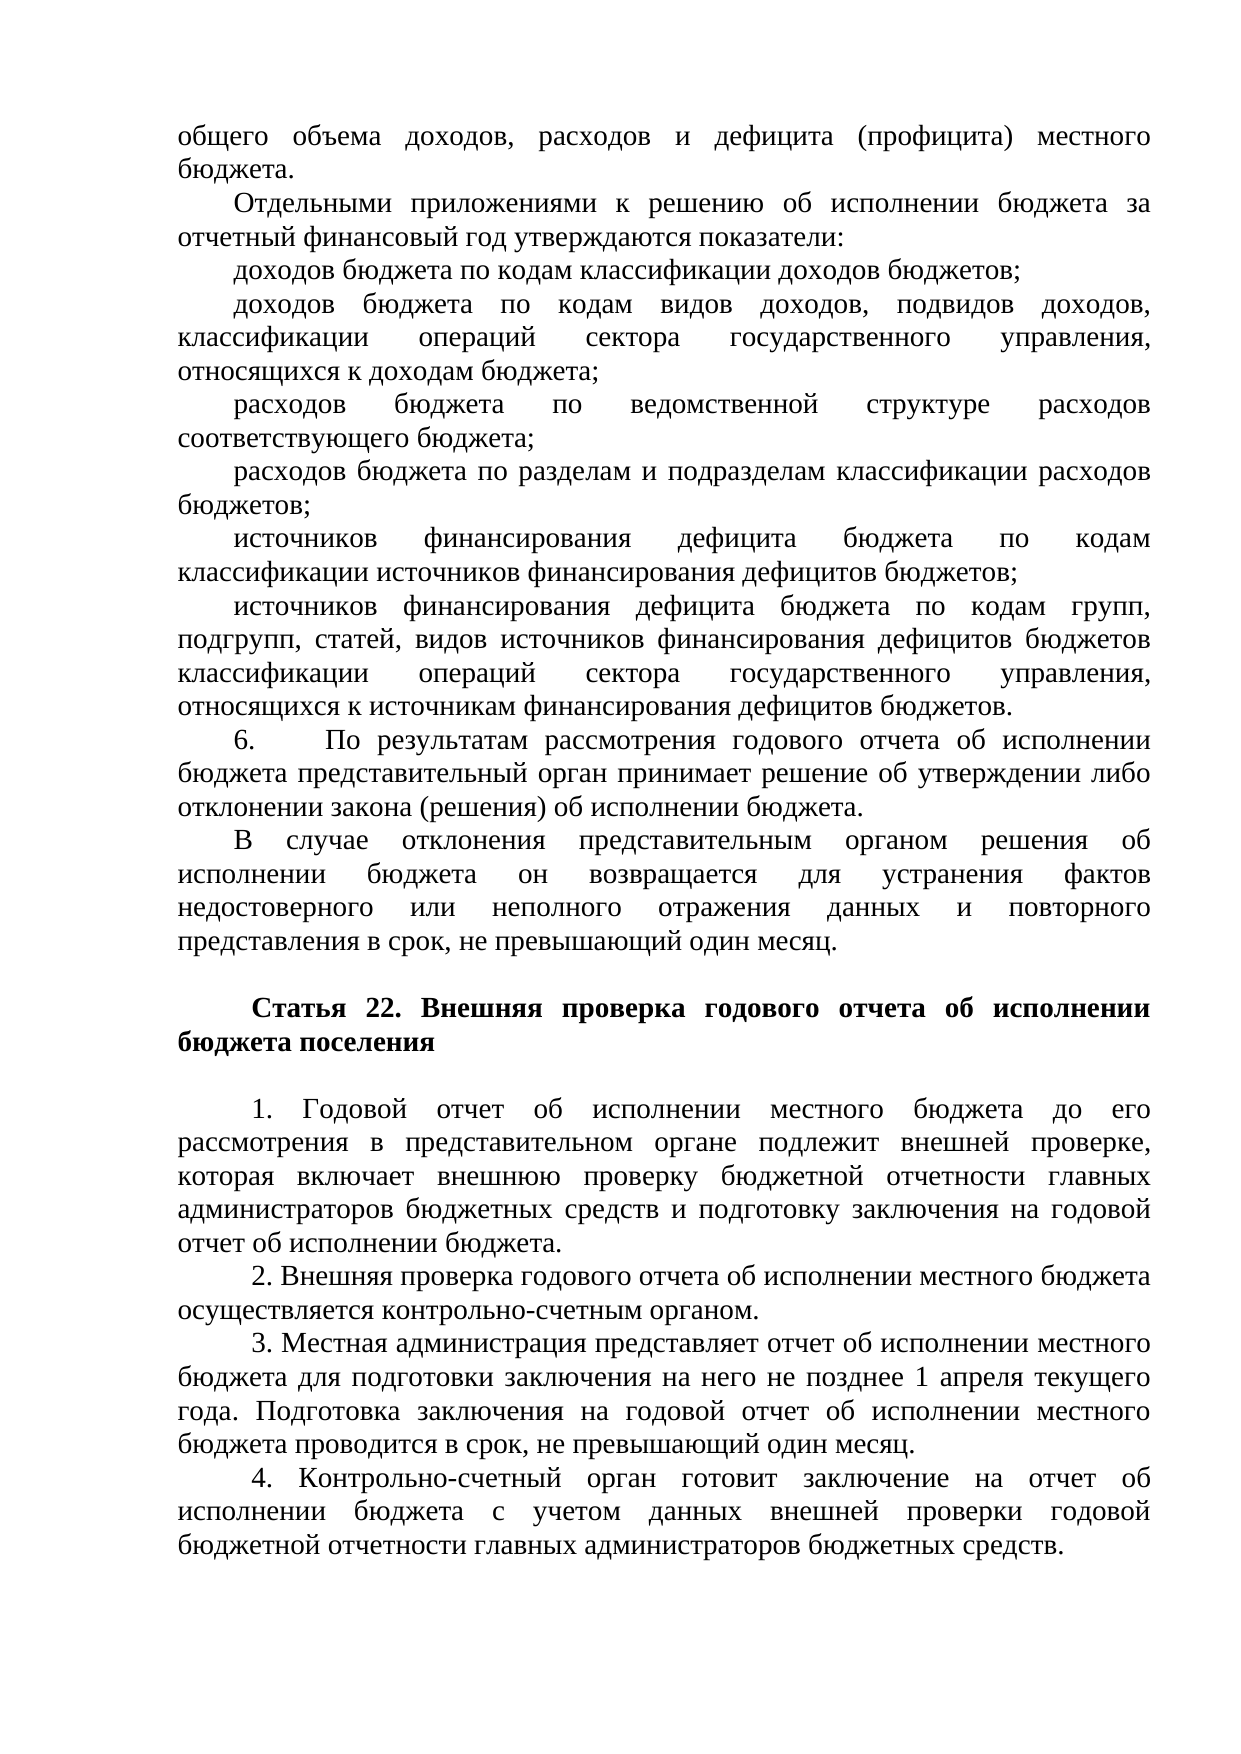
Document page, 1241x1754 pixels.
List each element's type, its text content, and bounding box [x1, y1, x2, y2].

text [177, 118, 1152, 185]
text источников финансирования дефицита бюджета по кодам классификации источников финансирования дефицитов бюджетов; [177, 521, 1152, 588]
text доходов бюджета по кодам классификации доходов бюджетов; [177, 252, 1152, 286]
text В случае отклонения представительным органом решения об исполнении бюджета он возвращается для устранения фактов недостоверного или неполного отражения данных и повторного представления в срок, не превышающий один месяц. [177, 822, 1152, 957]
text расходов бюджета по ведомственной структуре расходов соответствующего бюджета; [177, 386, 1152, 453]
text Отдельными приложениями к решению об исполнении бюджета за отчетный финансовый год утверждаются показатели: [177, 185, 1152, 252]
text доходов бюджета по кодам видов доходов, подвидов доходов, классификации операций сектора государственного управления, относящихся к доходам бюджета; [177, 286, 1152, 386]
text расходов бюджета по разделам и подразделам классификации расходов бюджетов; [177, 453, 1152, 521]
text источников финансирования дефицита бюджета по кодам групп, подгрупп, статей, видов источников финансирования дефицитов бюджетов классификации операций сектора государственного управления, относящихся к источникам финансирования дефицитов бюджетов. [177, 588, 1152, 722]
text Статья 22. Внешняя проверка годового отчета об исполнении бюджета поселения [177, 990, 1152, 1057]
text 1. Годовой отчет об исполнении местного бюджета до его рассмотрения в представительном органе подлежит внешней проверке, которая включает внешнюю проверку бюджетной отчетности главных администраторов бюджетных средств и подготовку заключения на годовой отчет об исполнении бюджета. [177, 1091, 1152, 1258]
text 2. Внешняя проверка годового отчета об исполнении местного бюджета осуществляется контрольно-счетным органом. [177, 1258, 1152, 1326]
text 3. Местная администрация представляет отчет об исполнении местного бюджета для подготовки заключения на него не позднее 1 апреля текущего года. Подготовка заключения на годовой отчет об исполнении местного бюджета проводится в срок, не превышающий один месяц. [177, 1326, 1152, 1460]
text 4. Контрольно-счетный орган готовит заключение на отчет об исполнении бюджета с учетом данных внешней проверки годовой бюджетной отчетности главных администраторов бюджетных средств. [177, 1460, 1152, 1560]
list По результатам рассмотрения годового отчета об исполнении бюджета представительный орган принимает решение об утверждении либо отклонении закона (решения) об исполнении бюджета. [177, 722, 1152, 822]
